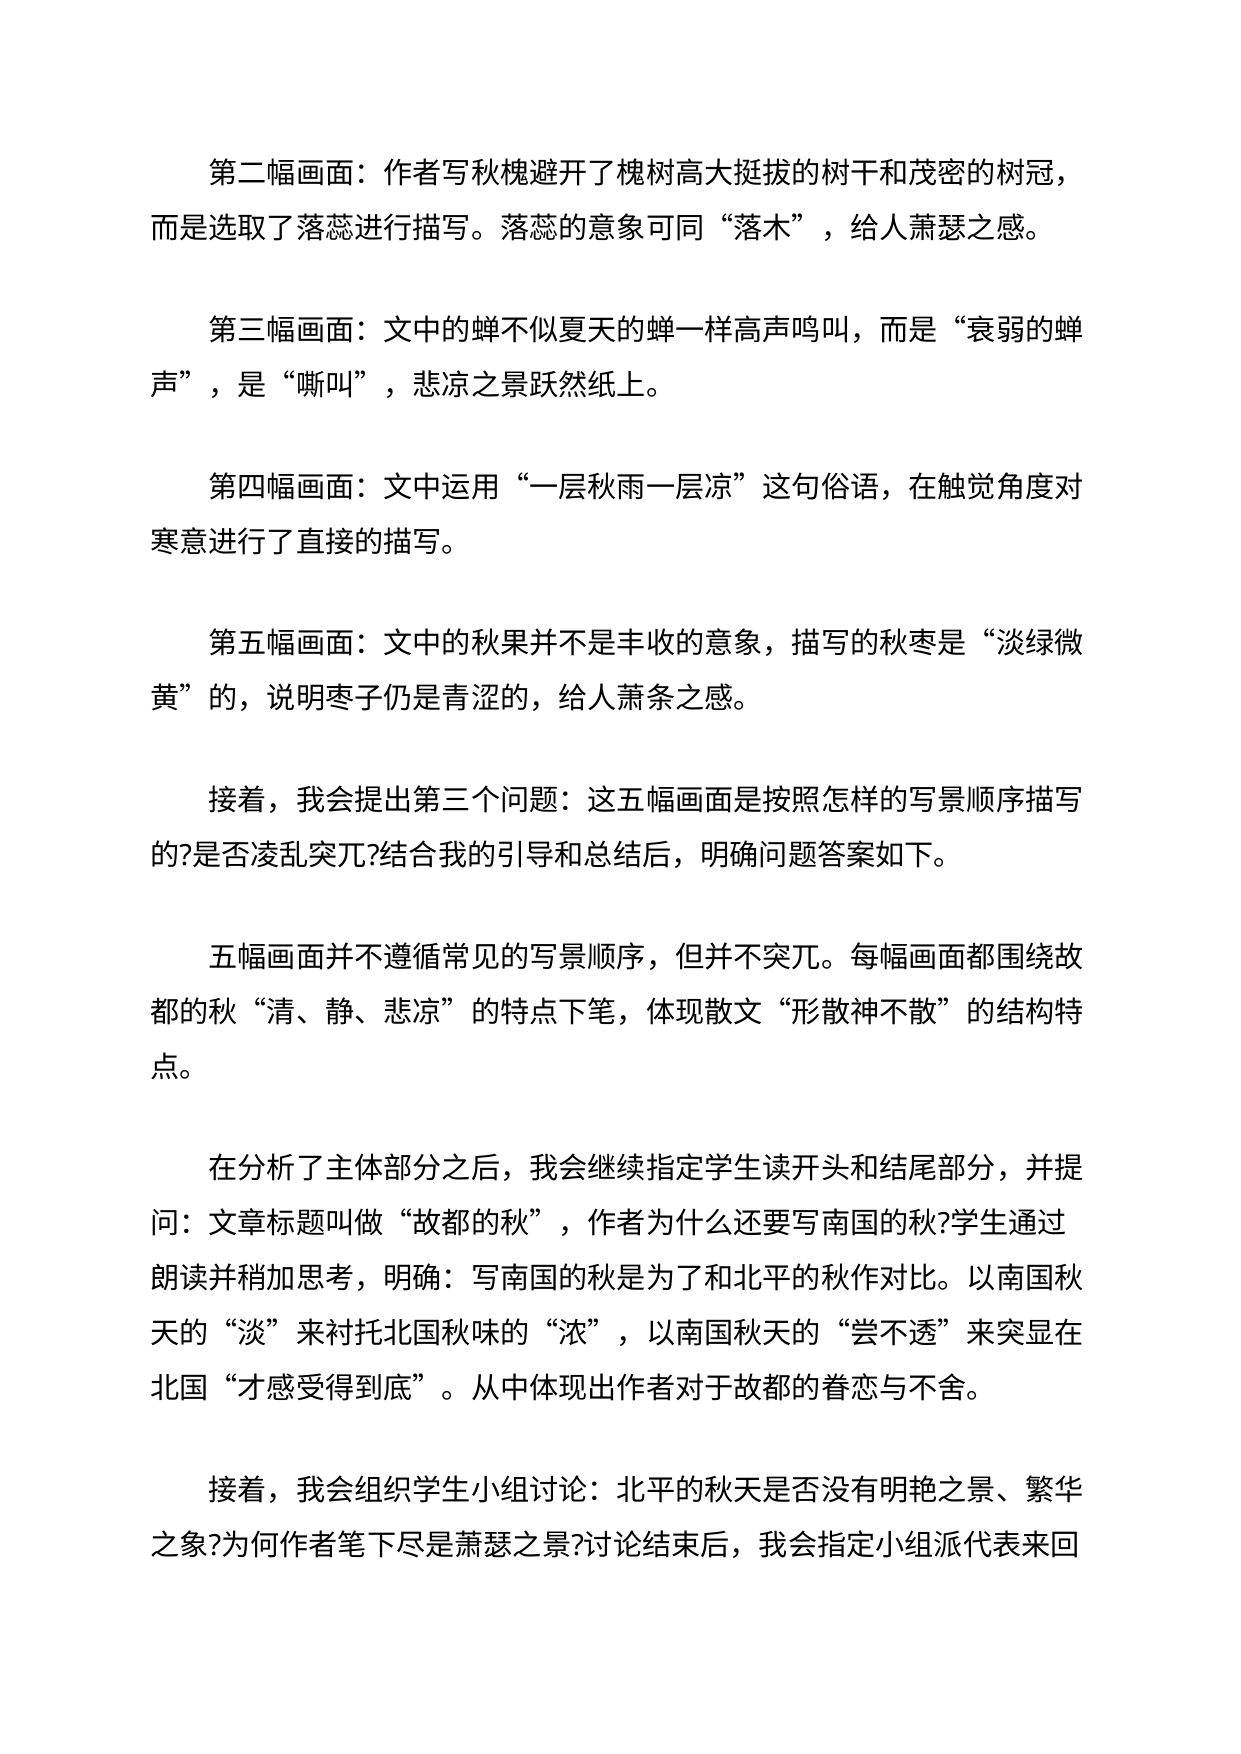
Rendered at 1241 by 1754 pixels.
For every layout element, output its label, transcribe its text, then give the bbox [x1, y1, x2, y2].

text 第五幅画面：文中的秋果并不是丰收的意象，描写的秋枣是“淡绿微黄”的，说明枣子仍是青涩的，给人萧条之感。 [150, 620, 1090, 717]
text 第三幅画面：文中的蝉不似夏天的蝉一样高声鸣叫，而是“衰弱的蝉声”，是“嘶叫”，悲凉之景跃然纸上。 [150, 307, 1090, 404]
text 第四幅画面：文中运用“一层秋雨一层凉”这句俗语，在触觉角度对寒意进行了直接的描写。 [150, 463, 1090, 561]
text 第二幅画面：作者写秋槐避开了槐树高大挺拔的树干和茂密的树冠，而是选取了落蕊进行描写。落蕊的意象可同“落木”，给人萧瑟之感。 [150, 150, 1090, 247]
text 五幅画面并不遵循常见的写景顺序，但并不突兀。每幅画面都围绕故都的秋“清、静、悲凉”的特点下笔，体现散文“形散神不散”的结构特点。 [150, 933, 1090, 1086]
text 接着，我会提出第三个问题：这五幅画面是按照怎样的写景顺序描写的?是否凌乱突兀?结合我的引导和总结后，明确问题答案如下。 [150, 777, 1090, 874]
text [150, 1467, 1090, 1564]
text 在分析了主体部分之后，我会继续指定学生读开头和结尾部分，并提问：文章标题叫做“故都的秋”，作者为什么还要写南国的秋?学生通过朗读并稍加思考，明确：写南国的秋是为了和北平的秋作对比。以南国秋天的“淡”来衬托北国秋味的“浓”，以南国秋天的“尝不透”来突显在北国“才感受得到底”。从中体现出作者对于故都的眷恋与不舍。 [150, 1145, 1090, 1407]
